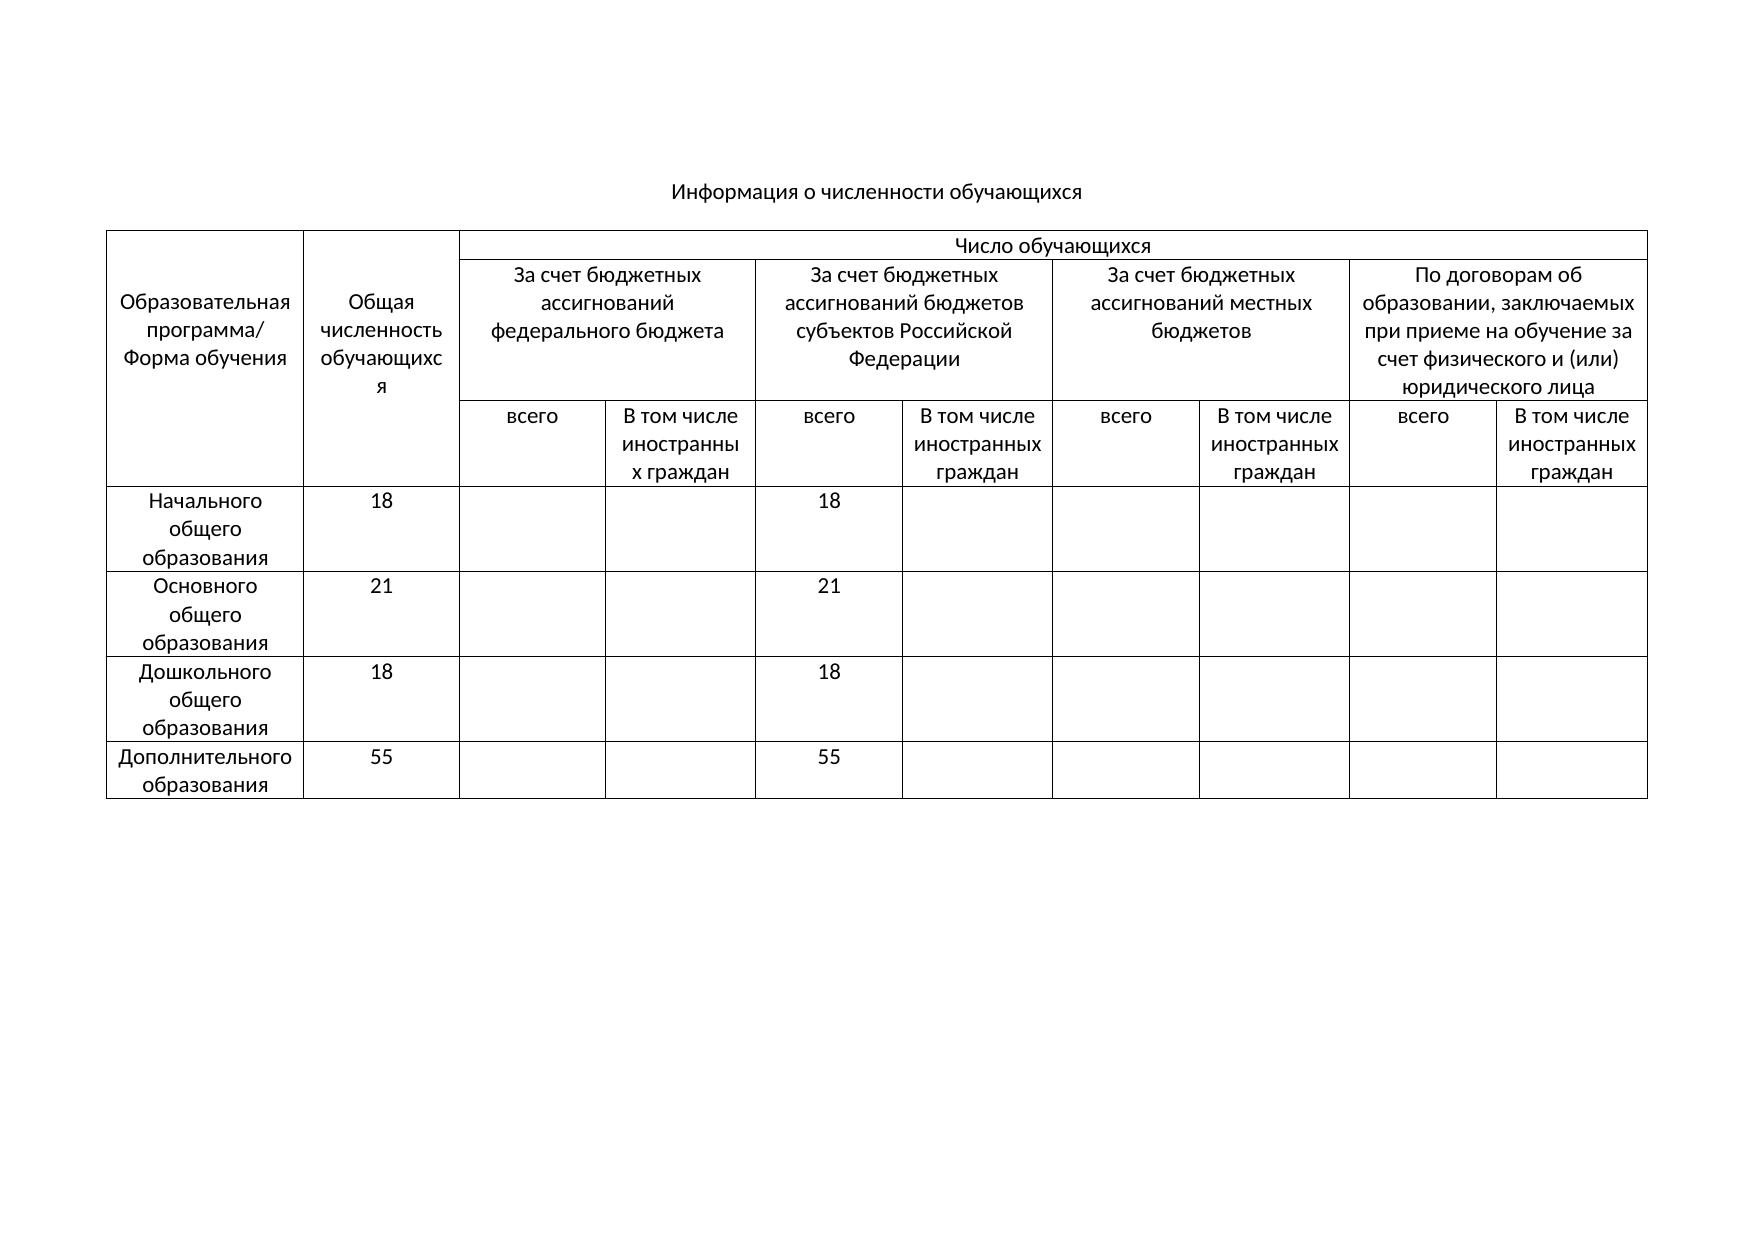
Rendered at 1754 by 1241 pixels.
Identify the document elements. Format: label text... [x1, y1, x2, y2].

table_cell [1053, 742, 1199, 798]
table_cell [1497, 572, 1647, 656]
table_cell [1053, 572, 1199, 656]
table_cell Дополнительного образования [107, 742, 303, 798]
table_cell 55 [304, 742, 459, 798]
table_cell 18 [304, 487, 459, 571]
table_cell [1053, 657, 1199, 741]
table_cell За счет бюджетных ассигнований бюджетов субъектов Российской Федерации [756, 260, 1052, 400]
table_cell [1497, 742, 1647, 798]
table_cell В том числе иностранных граждан [606, 401, 755, 486]
table_cell всего [1350, 401, 1496, 486]
table_cell 18 [756, 657, 902, 741]
table_cell Дошкольного общего образования [107, 657, 303, 741]
table_cell [460, 657, 605, 741]
table_cell [1497, 487, 1647, 571]
table_cell [1200, 487, 1349, 571]
table_cell По договорам об образовании, заключаемых при приеме на обучение за счет физического и (или) юридического лица [1350, 260, 1647, 400]
table_cell [606, 742, 755, 798]
table_cell За счет бюджетных ассигнований местных бюджетов [1053, 260, 1349, 400]
table_cell [903, 742, 1052, 798]
table_cell [1200, 572, 1349, 656]
table_cell [1497, 657, 1647, 741]
table_cell [1200, 657, 1349, 741]
table_cell В том числе иностранных граждан [903, 401, 1052, 486]
table_cell 21 [756, 572, 902, 656]
table_cell В том числе иностранных граждан [1497, 401, 1647, 486]
table_cell [903, 487, 1052, 571]
table_header Число обучающихся [460, 231, 1647, 259]
table_cell [1350, 487, 1496, 571]
table_cell 18 [304, 657, 459, 741]
table_header Общая численность обучающихся [304, 231, 459, 486]
table_cell всего [756, 401, 902, 486]
table_cell [460, 572, 605, 656]
table_cell [1053, 487, 1199, 571]
table_cell [903, 572, 1052, 656]
table_cell В том числе иностранных граждан [1200, 401, 1349, 486]
table_cell За счет бюджетных ассигнований федерального бюджета [460, 260, 755, 400]
table_cell [460, 487, 605, 571]
table_header Образовательная программа/ Форма обучения [107, 231, 303, 486]
table_cell [606, 487, 755, 571]
table_cell всего [1053, 401, 1199, 486]
table_cell [1350, 742, 1496, 798]
table_cell 18 [756, 487, 902, 571]
table_cell 55 [756, 742, 902, 798]
table_cell [1200, 742, 1349, 798]
table_cell Основного общего образования [107, 572, 303, 656]
table_cell 21 [304, 572, 459, 656]
table_cell [1350, 572, 1496, 656]
table_cell Начального общего образования [107, 487, 303, 571]
table_cell [1350, 657, 1496, 741]
table_cell [460, 742, 605, 798]
table_cell [606, 657, 755, 741]
text Информация о численности обучающихся [118, 177, 1636, 205]
table_cell [903, 657, 1052, 741]
table_cell всего [460, 401, 605, 486]
table_cell [606, 572, 755, 656]
